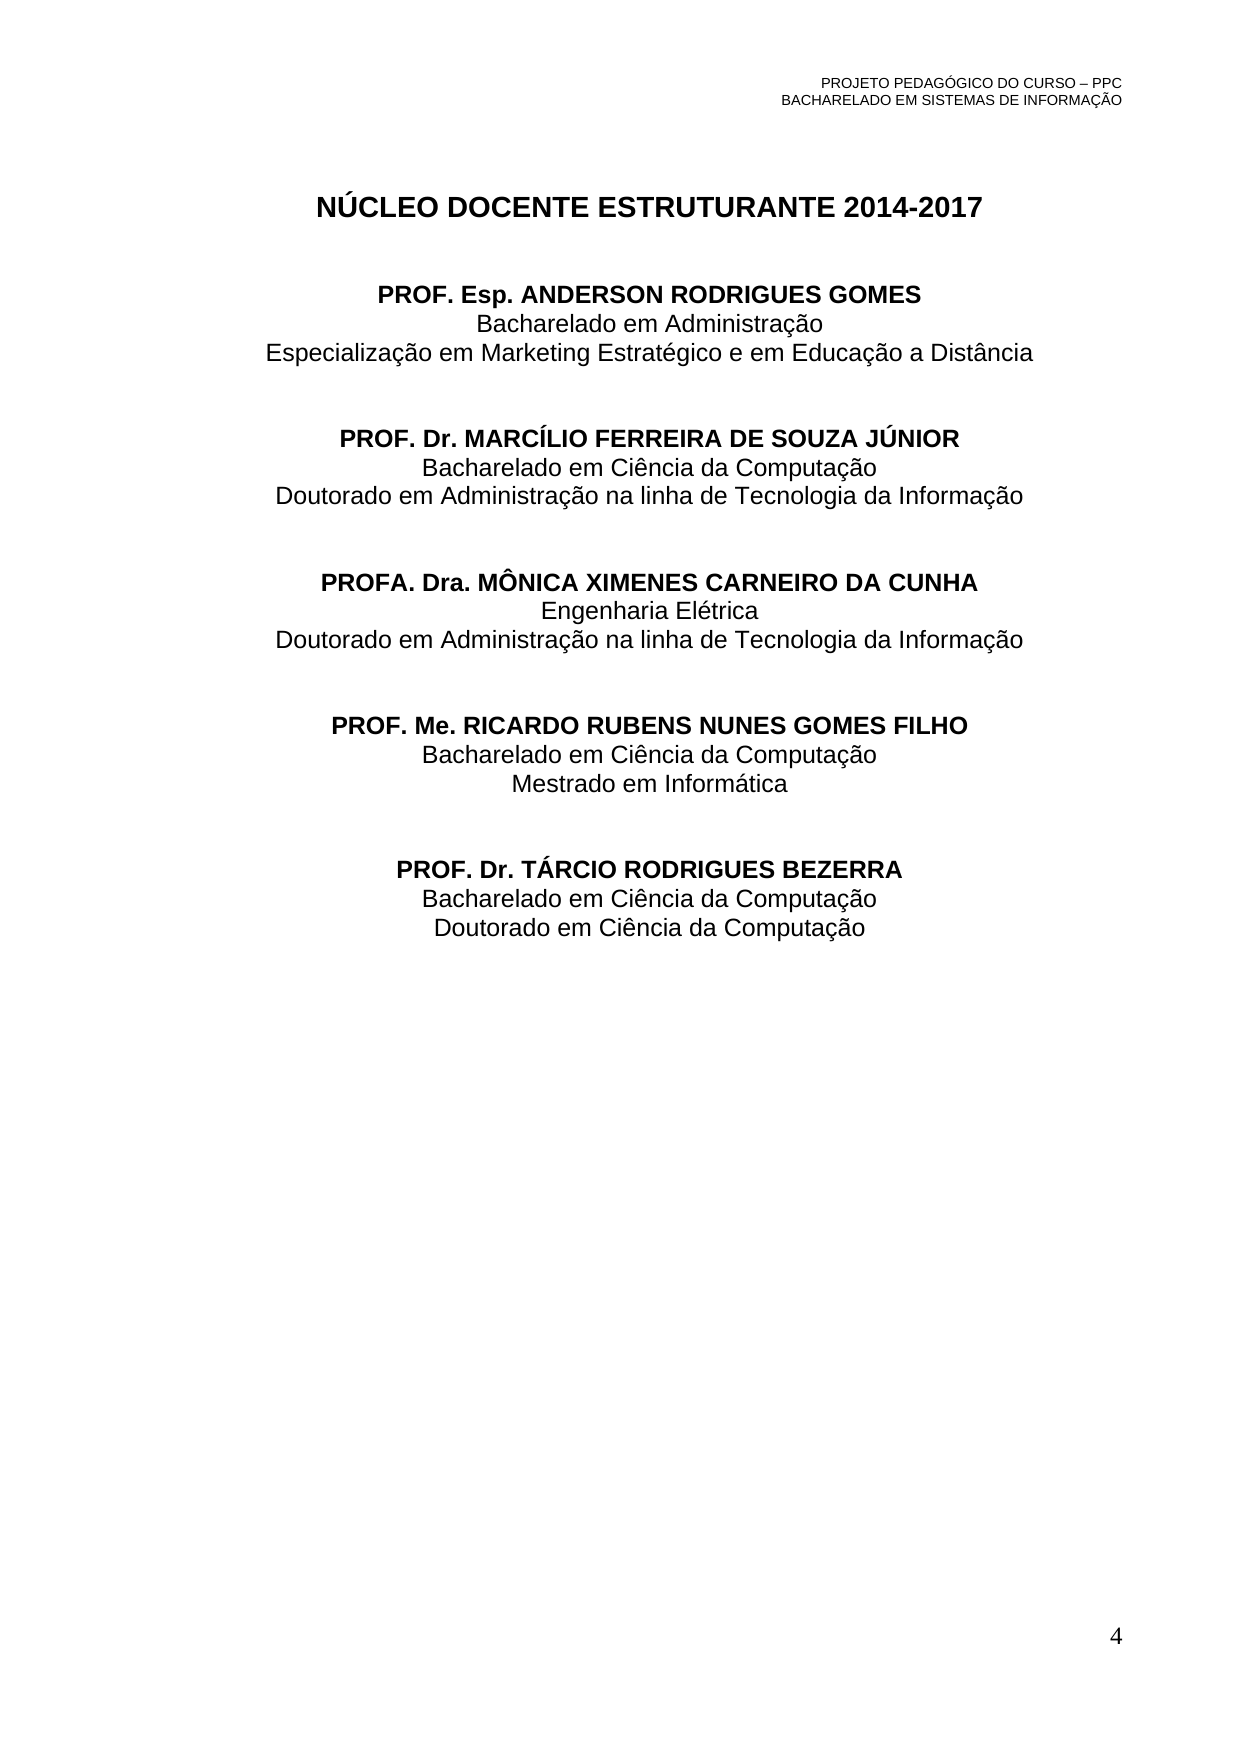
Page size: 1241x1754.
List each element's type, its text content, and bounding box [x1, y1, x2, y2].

text Doutorado em Ciência da Computação [177, 912, 1122, 941]
text PROF. Esp. ANDERSON RODRIGUES GOMES [177, 280, 1122, 309]
text Doutorado em Administração na linha de Tecnologia da Informação [177, 481, 1122, 510]
text PROFA. Dra. MÔNICA XIMENES CARNEIRO DA CUNHA [177, 567, 1122, 596]
text Mestrado em Informática [177, 769, 1122, 797]
text PROF. Dr. TÁRCIO RODRIGUES BEZERRA [177, 855, 1122, 884]
text PROF. Dr. MARCÍLIO FERREIRA DE SOUZA JÚNIOR [177, 424, 1122, 452]
text Bacharelado em Ciência da Computação [177, 884, 1122, 912]
text Especialização em Marketing Estratégico e em Educação a Distância [177, 337, 1122, 366]
text Bacharelado em Ciência da Computação [177, 452, 1122, 481]
text Doutorado em Administração na linha de Tecnologia da Informação [177, 625, 1122, 654]
text Engenharia Elétrica [177, 596, 1122, 625]
text Bacharelado em Administração [177, 309, 1122, 337]
text Bacharelado em Ciência da Computação [177, 740, 1122, 769]
text PROF. Me. RICARDO RUBENS NUNES GOMES FILHO [177, 711, 1122, 740]
text NÚCLEO DOCENTE ESTRUTURANTE 2014-2017 [177, 190, 1122, 224]
